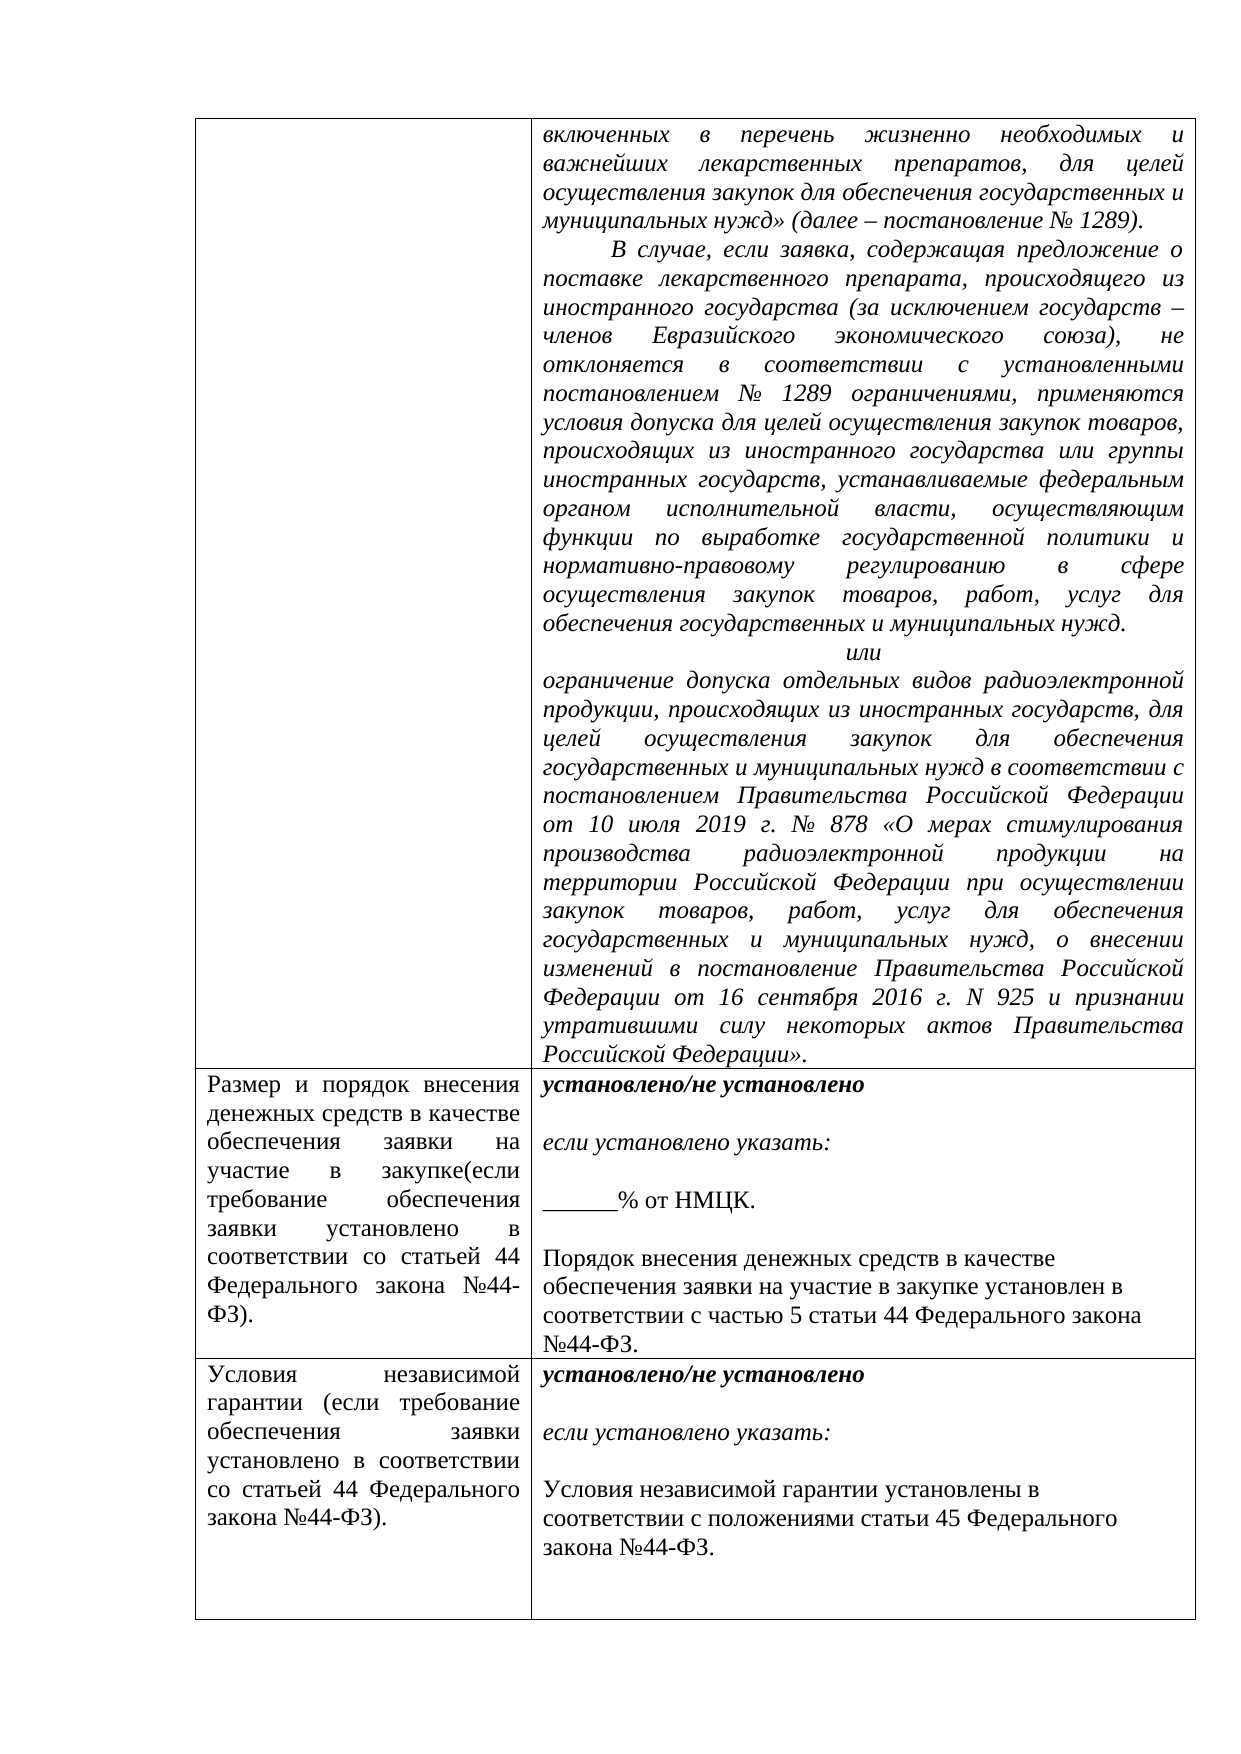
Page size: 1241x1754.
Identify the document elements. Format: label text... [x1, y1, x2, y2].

table_cell Размер и порядок внесения денежных средств в качестве обеспечения заявки на участие в закупке(если требование обеспечения заявки установлено в соответствии со статьей 44 Федерального закона №44-ФЗ). [196, 1069, 531, 1358]
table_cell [532, 119, 1195, 1068]
table_cell Условия независимой гарантии (если требование обеспечения заявки установлено в соответствии со статьей 44 Федерального закона №44-ФЗ). [196, 1359, 531, 1619]
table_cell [196, 119, 531, 1068]
table_cell установлено/не установлено если установлено указать: Условия независимой гарантии установлены в соответствии с положениями статьи 45 Федерального закона №44-ФЗ. [532, 1359, 1195, 1619]
table_cell установлено/не установлено если установлено указать: ______% от НМЦК. Порядок внесения денежных средств в качестве обеспечения заявки на участие в закупке установлен в соответствии с частью 5 статьи 44 Федерального закона №44-ФЗ. [532, 1069, 1195, 1358]
